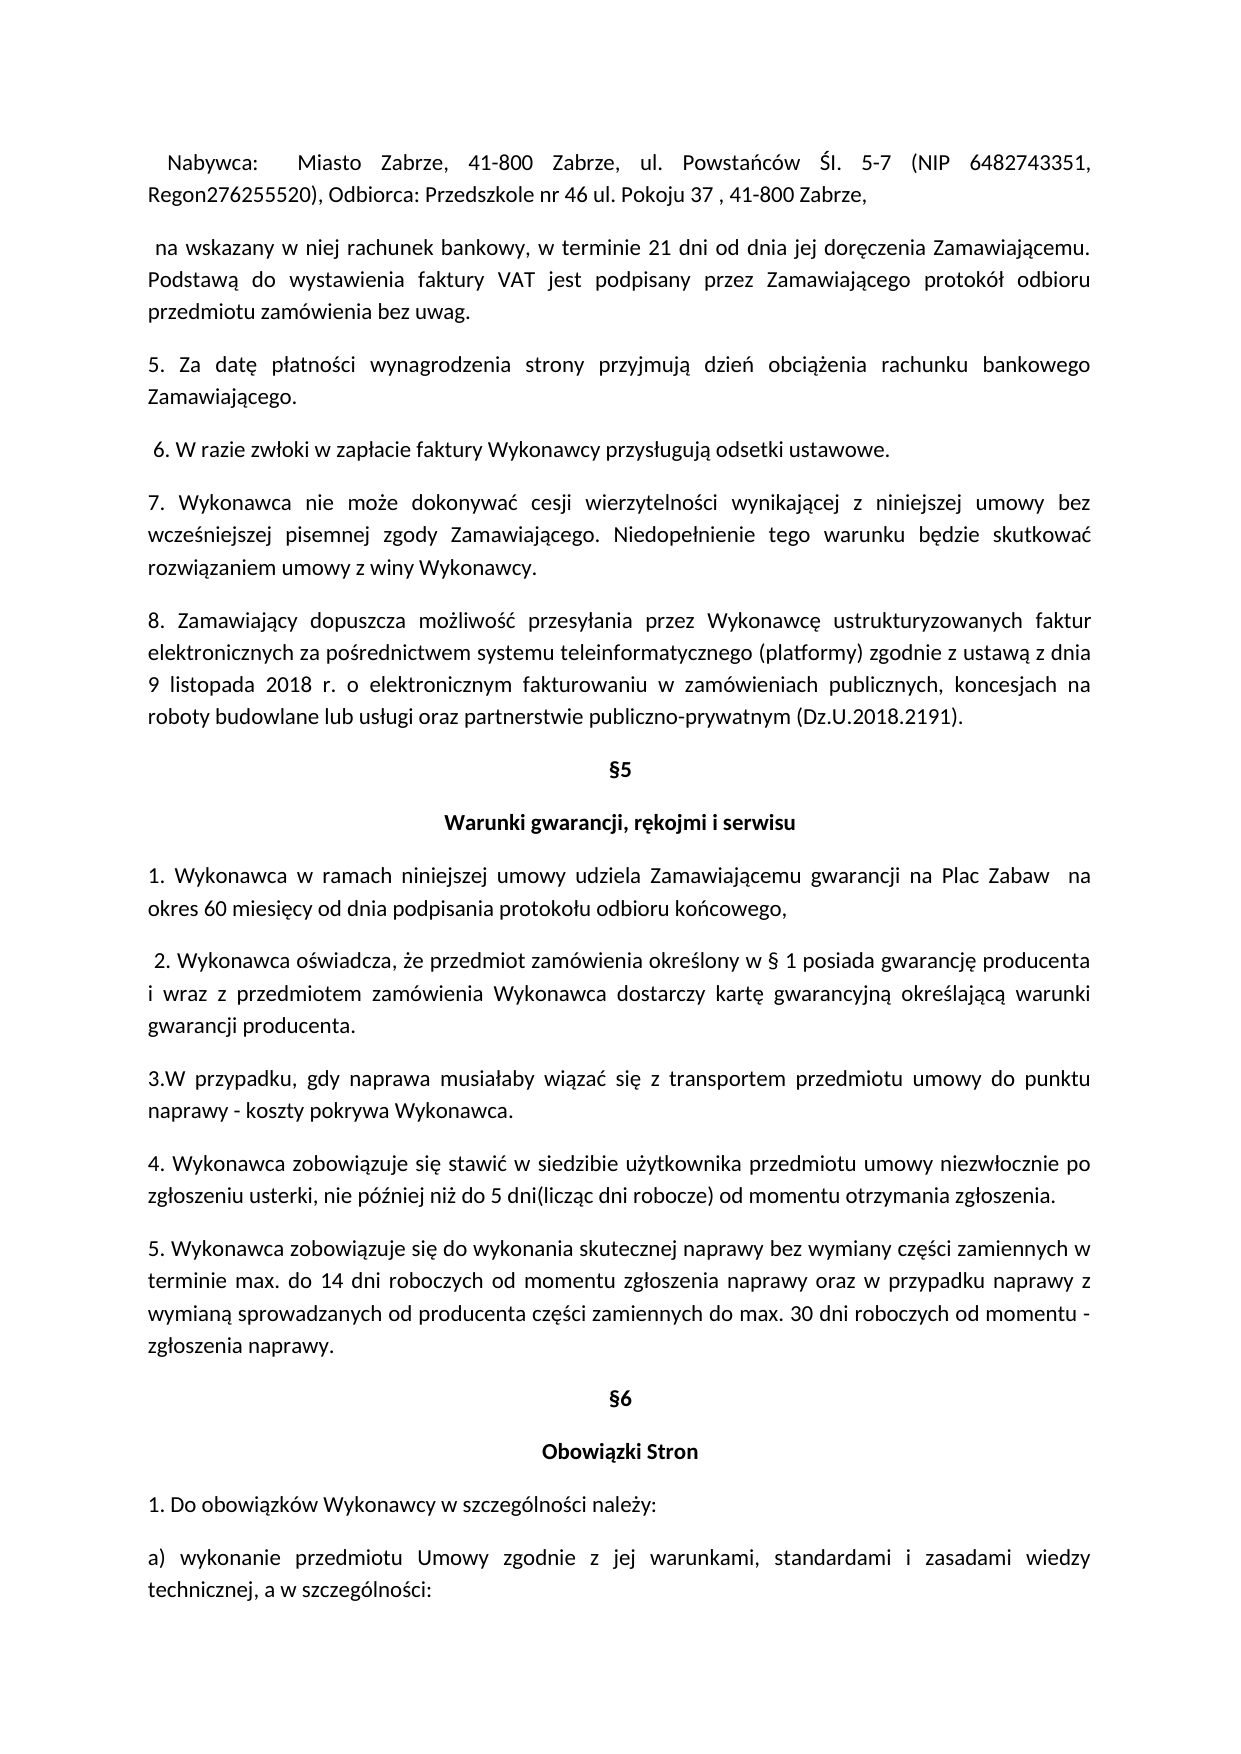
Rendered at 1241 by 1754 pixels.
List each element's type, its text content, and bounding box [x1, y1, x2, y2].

text 3.W przypadku, gdy naprawa musiałaby wiązać się z transportem przedmiotu umowy do punktu naprawy - koszty pokrywa Wykonawca. [148, 1064, 1093, 1124]
text 8. Zamawiający dopuszcza możliwość przesyłania przez Wykonawcę ustrukturyzowanych faktur elektronicznych za pośrednictwem systemu teleinformatycznego (platformy) zgodnie z ustawą z dnia 9 listopada 2018 r. o elektronicznym fakturowaniu w zamówieniach publicznych, koncesjach na roboty budowlane lub usługi oraz partnerstwie publiczno-prywatnym (Dz.U.2018.2191). [148, 606, 1093, 730]
text 2. Wykonawca oświadcza, że przedmiot zamówienia określony w § 1 posiada gwarancję producenta i wraz z przedmiotem zamówienia Wykonawca dostarczy kartę gwarancyjną określającą warunki gwarancji producenta. [148, 947, 1093, 1039]
text §5 [148, 755, 1093, 783]
text a) wykonanie przedmiotu Umowy zgodnie z jej warunkami, standardami i zasadami wiedzy technicznej, a w szczególności: [148, 1543, 1093, 1603]
text 1. Do obowiązków Wykonawcy w szczególności należy: [148, 1490, 1093, 1518]
text Nabywca: Miasto Zabrze, 41-800 Zabrze, ul. Powstańców ŚI. 5-7 (NIP 6482743351, Regon276255520), Odbiorca: Przedszkole nr 46 ul. Pokoju 37 , 41-800 Zabrze, [148, 148, 1093, 208]
text §6 [148, 1384, 1093, 1412]
text Obowiązki Stron [148, 1437, 1093, 1465]
text 4. Wykonawca zobowiązuje się stawić w siedzibie użytkownika przedmiotu umowy niezwłocznie po zgłoszeniu usterki, nie później niż do 5 dni(licząc dni robocze) od momentu otrzymania zgłoszenia. [148, 1149, 1093, 1209]
text Warunki gwarancji, rękojmi i serwisu [148, 808, 1093, 836]
text 5. Za datę płatności wynagrodzenia strony przyjmują dzień obciążenia rachunku bankowego Zamawiającego. [148, 350, 1093, 410]
text 5. Wykonawca zobowiązuje się do wykonania skutecznej naprawy bez wymiany części zamiennych w terminie max. do 14 dni roboczych od momentu zgłoszenia naprawy oraz w przypadku naprawy z wymianą sprowadzanych od producenta części zamiennych do max. 30 dni roboczych od momentu - zgłoszenia naprawy. [148, 1234, 1093, 1359]
text na wskazany w niej rachunek bankowy, w terminie 21 dni od dnia jej doręczenia Zamawiającemu. Podstawą do wystawienia faktury VAT jest podpisany przez Zamawiającego protokół odbioru przedmiotu zamówienia bez uwag. [148, 233, 1093, 325]
text 7. Wykonawca nie może dokonywać cesji wierzytelności wynikającej z niniejszej umowy bez wcześniejszej pisemnej zgody Zamawiającego. Niedopełnienie tego warunku będzie skutkować rozwiązaniem umowy z winy Wykonawcy. [148, 488, 1093, 581]
text 1. Wykonawca w ramach niniejszej umowy udziela Zamawiającemu gwarancji na Plac Zabaw na okres 60 miesięcy od dnia podpisania protokołu odbioru końcowego, [148, 861, 1093, 922]
text 6. W razie zwłoki w zapłacie faktury Wykonawcy przysługują odsetki ustawowe. [148, 435, 1093, 463]
